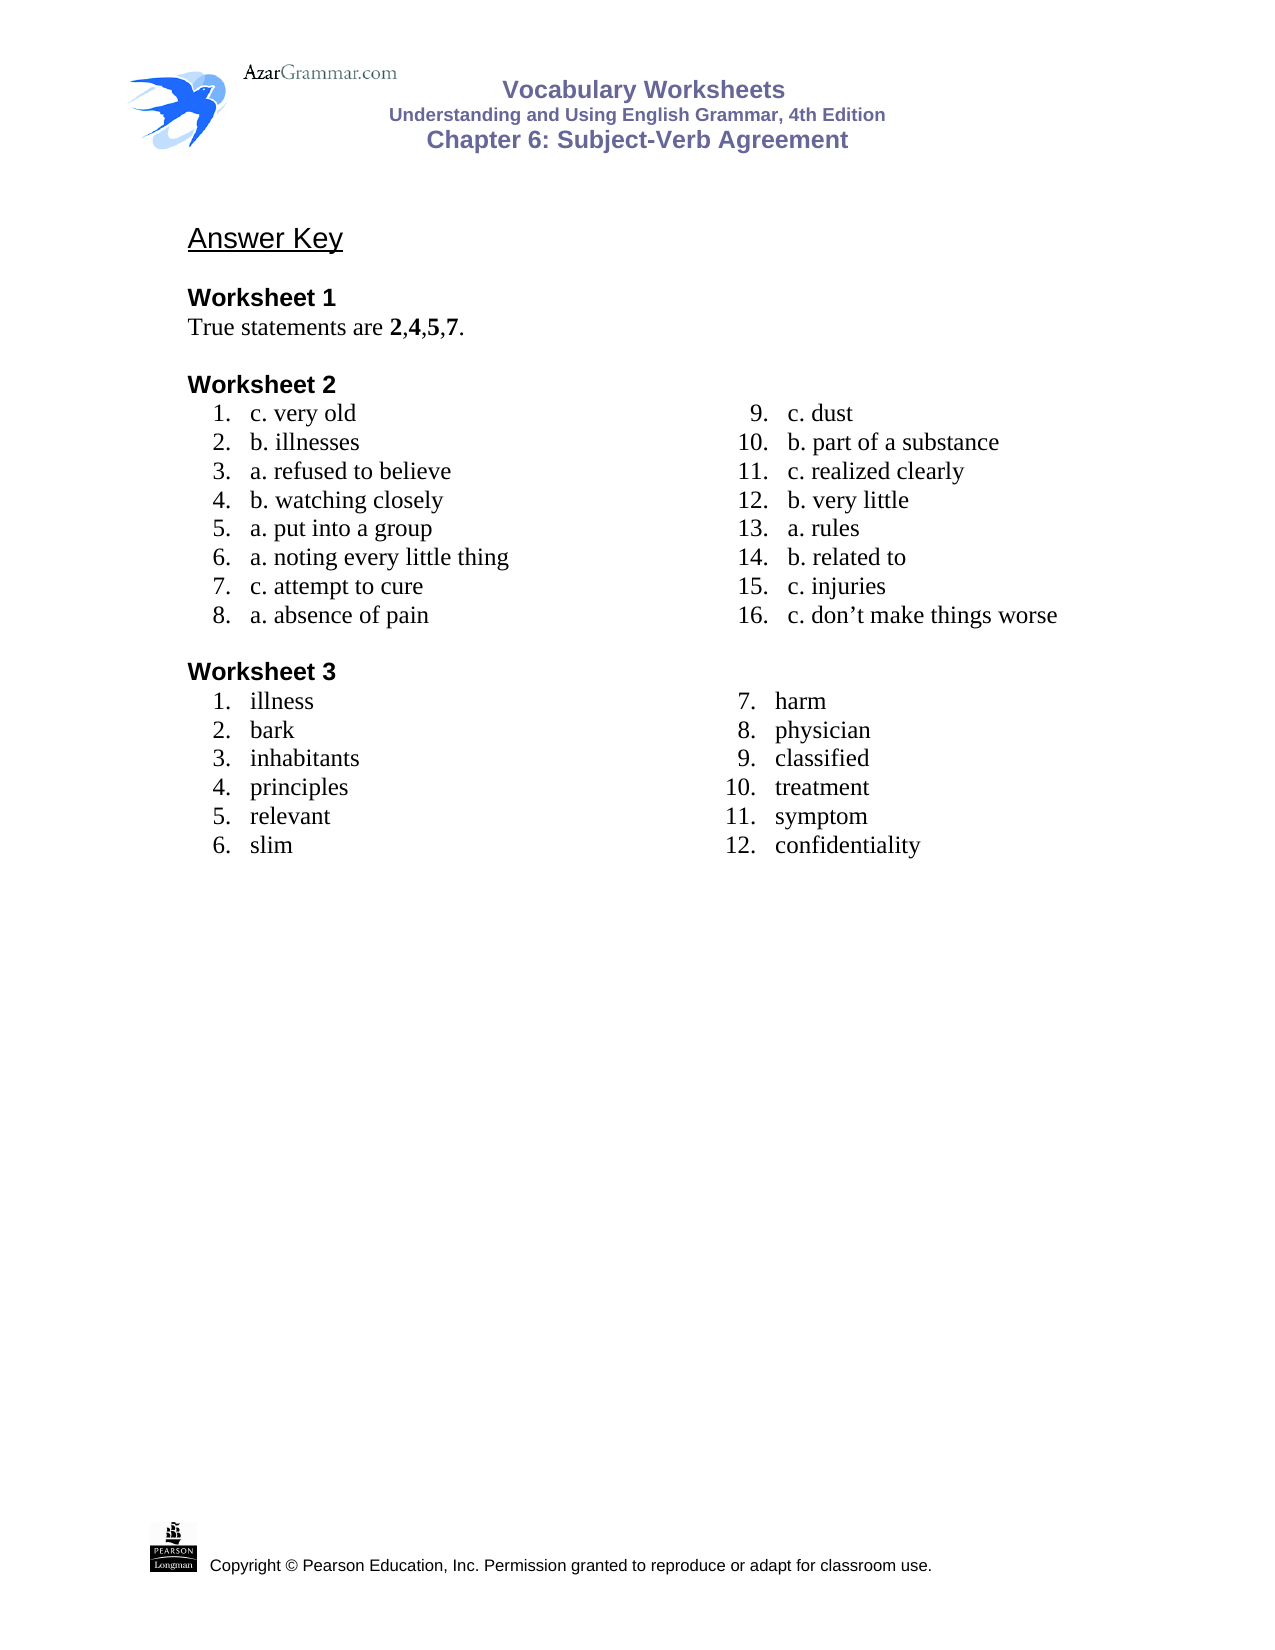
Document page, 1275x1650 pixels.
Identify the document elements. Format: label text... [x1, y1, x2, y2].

list treatment [725, 772, 1125, 801]
list inhabitants [212, 743, 600, 772]
list confidentiality [725, 830, 1125, 858]
list a. refused to believe [212, 456, 600, 485]
text True statements are 2,4,5,7. [187, 312, 1125, 341]
list b. watching closely [212, 485, 600, 513]
list physician [737, 715, 1125, 743]
picture [125, 56, 401, 152]
list principles [212, 772, 600, 801]
list harm [737, 686, 1125, 715]
list a. put into a group [212, 513, 600, 542]
list illness [212, 686, 600, 715]
list a. noting every little thing [212, 542, 600, 571]
list b. part of a substance [737, 427, 1125, 456]
list a. rules [737, 513, 1125, 542]
list bark [212, 715, 600, 743]
list a. absence of pain [212, 600, 600, 628]
text Worksheet 2 [187, 370, 1125, 398]
list b. illnesses [212, 427, 600, 456]
text Answer Key [187, 221, 1125, 255]
list c. dust [750, 398, 1125, 427]
text Worksheet 3 [150, 657, 1125, 686]
list c. realized clearly [737, 456, 1125, 485]
list relevant [212, 801, 600, 830]
list c. injuries [737, 571, 1125, 600]
list symptom [725, 801, 1125, 830]
list c. don’t make things worse [737, 600, 1125, 628]
list c. very old [212, 398, 600, 427]
list c. attempt to cure [212, 571, 600, 600]
list slim [212, 830, 600, 858]
list classified [737, 743, 1125, 772]
text Worksheet 1 [187, 283, 1125, 312]
picture [150, 1522, 197, 1572]
list b. related to [737, 542, 1125, 571]
list b. very little [737, 485, 1125, 513]
